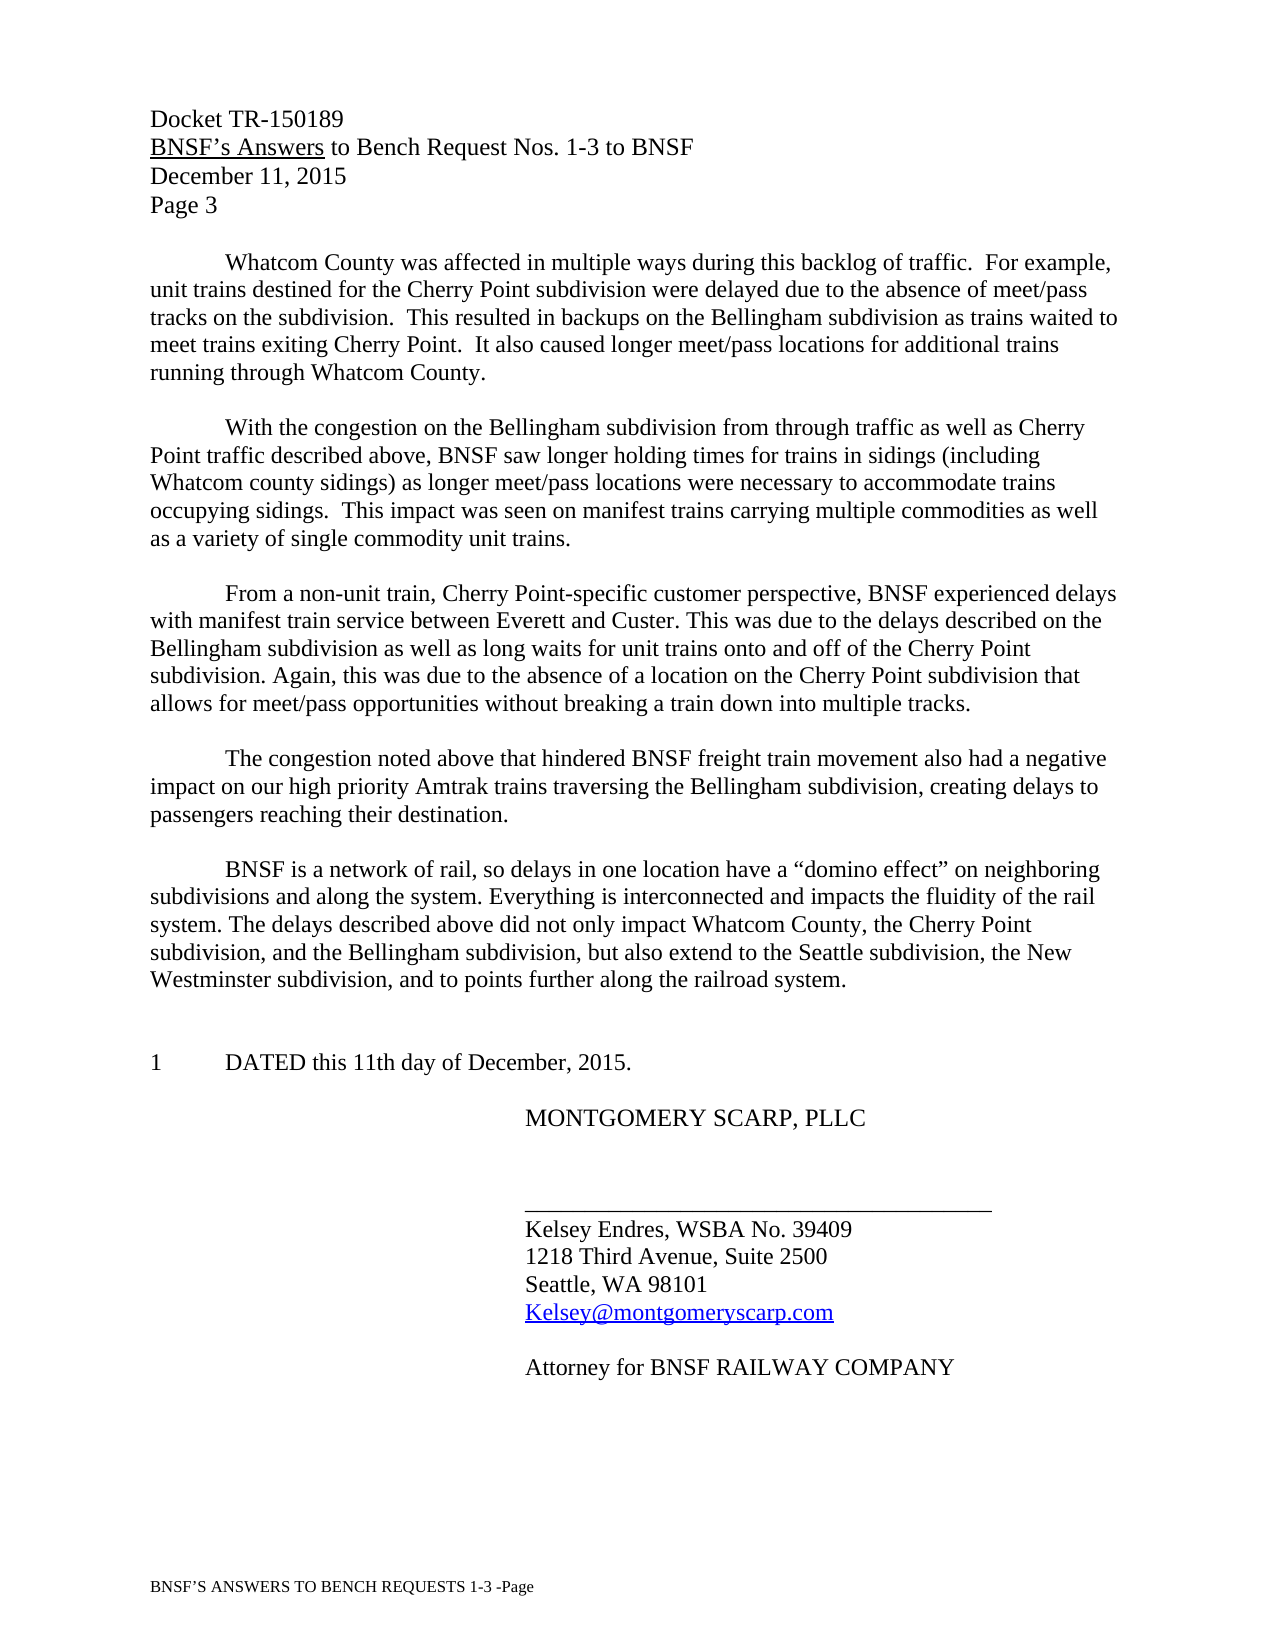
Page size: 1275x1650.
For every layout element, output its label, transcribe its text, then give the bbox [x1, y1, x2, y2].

text Kelsey@montgomeryscarp.com [450, 1298, 1125, 1353]
text Kelsey Endres, WSBA No. 39409 [150, 1215, 1125, 1242]
text _______________________________________ [150, 1187, 1125, 1215]
text 1218 Third Avenue, Suite 2500 [150, 1242, 1125, 1270]
text Whatcom County was affected in multiple ways during this backlog of traffic. For example, unit trains destined for the Cherry Point subdivision were delayed due to the absence of meet/pass tracks on the subdivision. This resulted in backups on the Bellingham subdivision as trains waited to meet trains exiting Cherry Point. It also caused longer meet/pass locations for additional trains running through Whatcom County. [150, 247, 1125, 386]
text MONTGOMERY SCARP, PLLC [150, 1103, 1125, 1132]
text From a non-unit train, Cherry Point-specific customer perspective, BNSF experienced delays with manifest train service between Everett and Custer. This was due to the delays described on the Bellingham subdivision as well as long waits for unit trains onto and off of the Cherry Point subdivision. Again, this was due to the absence of a location on the Cherry Point subdivision that allows for meet/pass opportunities without breaking a train down into multiple tracks. [150, 579, 1125, 717]
text Attorney for BNSF RAILWAY COMPANY [150, 1353, 1125, 1380]
text DATED this 11th day of December, 2015. [150, 1048, 1125, 1076]
text With the congestion on the Bellingham subdivision from through traffic as well as Cherry Point traffic described above, BNSF saw longer holding times for trains in sidings (including Whatcom county sidings) as longer meet/pass locations were necessary to accommodate trains occupying sidings. This impact was seen on manifest trains carrying multiple commodities as well as a variety of single commodity unit trains. [150, 413, 1125, 551]
text The congestion noted above that hindered BNSF freight train movement also had a negative impact on our high priority Amtrak trains traversing the Bellingham subdivision, creating delays to passengers reaching their destination. [150, 744, 1125, 827]
text BNSF is a network of rail, so delays in one location have a “domino effect” on neighboring subdivisions and along the system. Everything is interconnected and impacts the fluidity of the rail system. The delays described above did not only impact Whatcom County, the Cherry Point subdivision, and the Bellingham subdivision, but also extend to the Seattle subdivision, the New Westminster subdivision, and to points further along the railroad system. [150, 855, 1125, 993]
text Seattle, WA 98101 [150, 1270, 1125, 1298]
